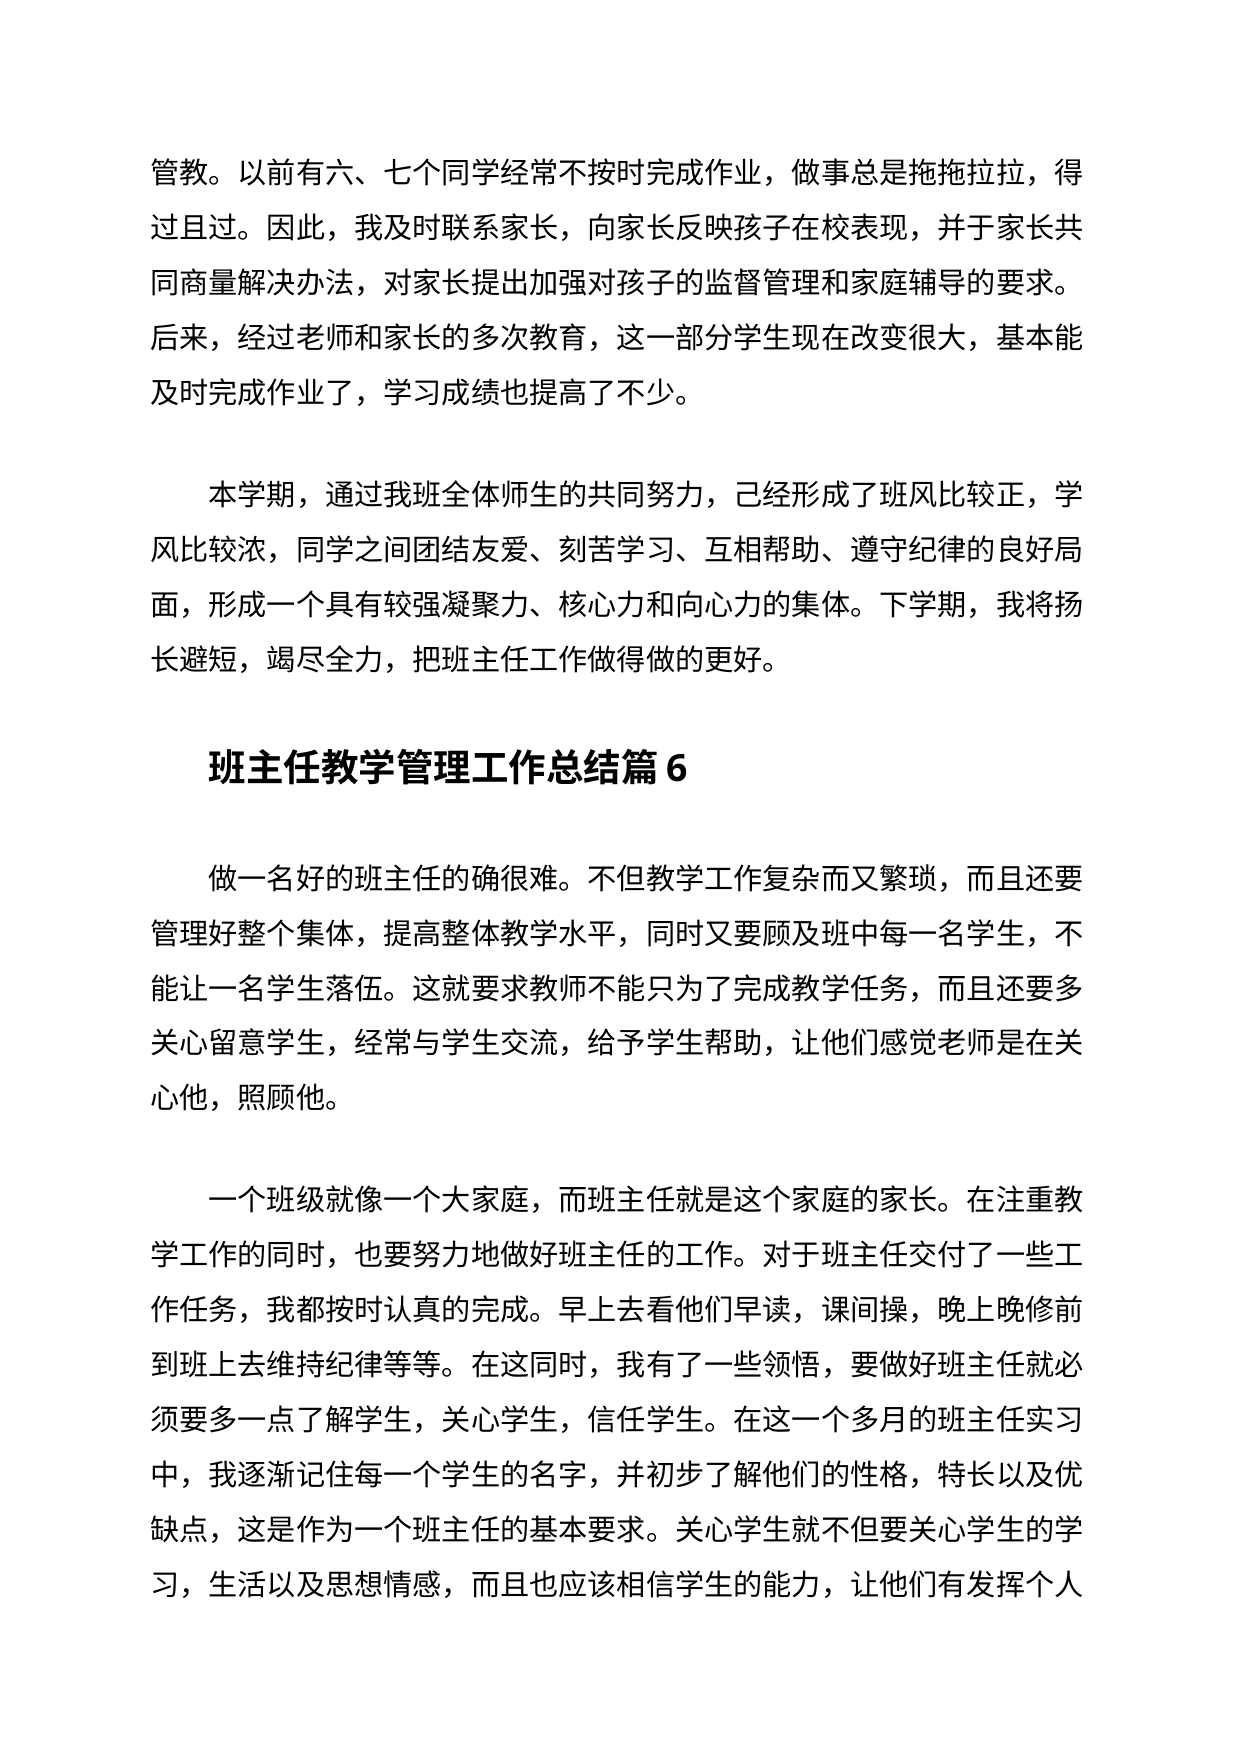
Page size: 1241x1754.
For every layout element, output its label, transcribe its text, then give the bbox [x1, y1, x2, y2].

text 本学期，通过我班全体师生的共同努力，己经形成了班风比较正，学风比较浓，同学之间团结友爱、刻苦学习、互相帮助、遵守纪律的良好局面，形成一个具有较强凝聚力、核心力和向心力的集体。下学期，我将扬长避短，竭尽全力，把班主任工作做得做的更好。 [150, 471, 1090, 678]
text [150, 150, 1090, 412]
text 做一名好的班主任的确很难。不但教学工作复杂而又繁琐，而且还要管理好整个集体，提高整体教学水平，同时又要顾及班中每一名学生，不能让一名学生落伍。这就要求教师不能只为了完成教学任务，而且还要多关心留意学生，经常与学生交流，给予学生帮助，让他们感觉老师是在关心他，照顾他。 [150, 855, 1090, 1117]
text 班主任教学管理工作总结篇6 [150, 738, 1090, 792]
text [150, 1177, 1090, 1603]
